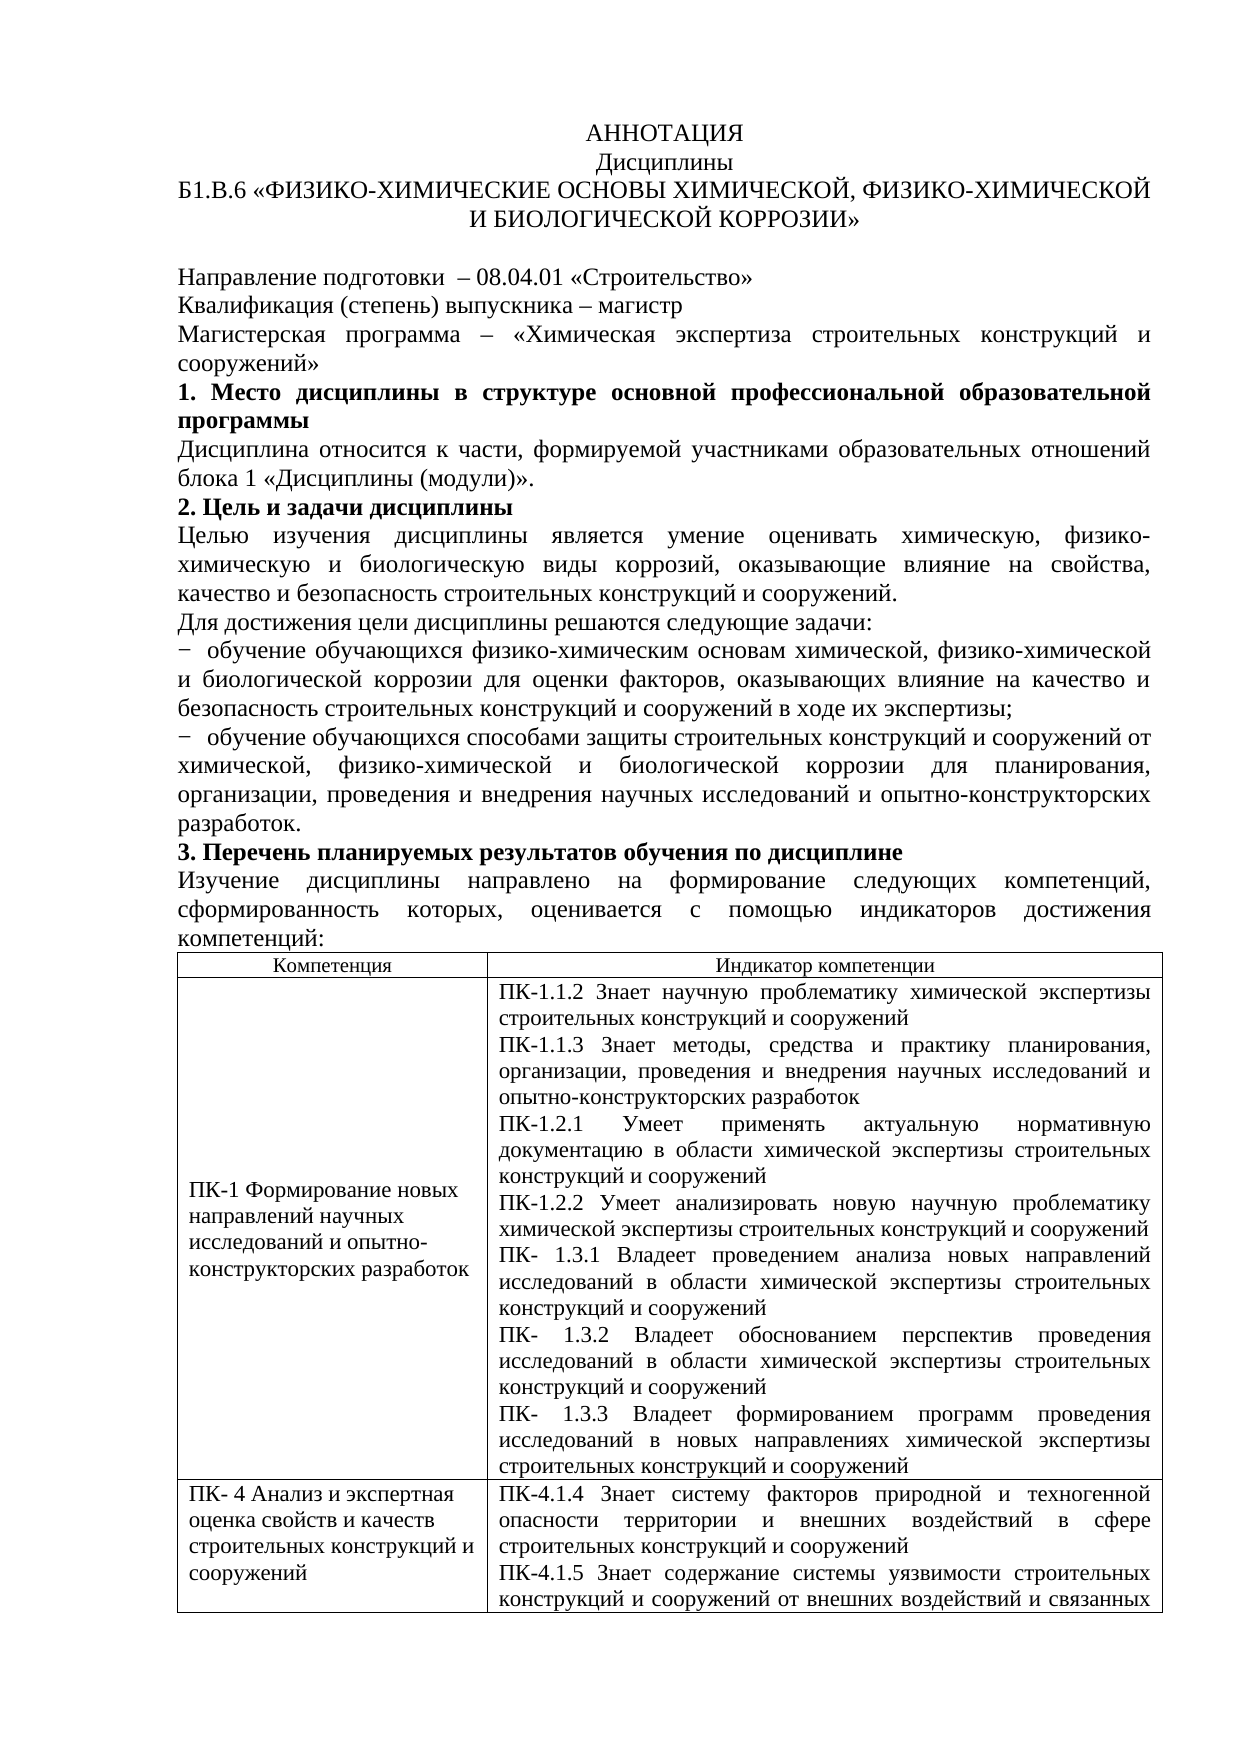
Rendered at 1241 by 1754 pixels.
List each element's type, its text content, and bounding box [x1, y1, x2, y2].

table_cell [178, 1480, 487, 1612]
text Квалификация (степень) выпускника – магистр [177, 291, 1152, 319]
text 3. Перечень планируемых результатов обучения по дисциплине [177, 837, 1152, 866]
text Дисциплина относится к части, формируемой участниками образовательных отношений блока 1 «Дисциплины (модули)». [177, 434, 1152, 492]
text − обучение обучающихся способами защиты строительных конструкций и сооружений от химической, физико-химической и биологической коррозии для планирования, организации, проведения и внедрения научных исследований и опытно-конструкторских разработок. [177, 722, 1152, 837]
text Б1.В.6 «ФИЗИКО-ХИМИЧЕСКИЕ ОСНОВЫ ХИМИЧЕСКОЙ, ФИЗИКО-ХИМИЧЕСКОЙ И БИОЛОГИЧЕСКОЙ КОРРОЗИИ» [177, 176, 1152, 233]
text Для достижения цели дисциплины решаются следующие задачи: [177, 607, 1152, 636]
text 2. Цель и задачи дисциплины [177, 492, 1152, 521]
text Магистерская программа – «Химическая экспертиза строительных конструкций и сооружений» [177, 319, 1152, 377]
text − обучение обучающихся физико-химическим основам химической, физико-химической и биологической коррозии для оценки факторов, оказывающих влияние на качество и безопасность строительных конструкций и сооружений в ходе их экспертизы; [177, 636, 1152, 722]
text АННОТАЦИЯ [177, 118, 1152, 147]
table_cell ПК-1.1.2 Знает научную проблематику химической экспертизы строительных конструкций и сооружений ПК-1.1.3 Знает методы, средства и практику планирования, организации, проведения и внедрения научных исследований и опытно-конструкторских разработок ПК-1.2.1 Умеет применять актуальную нормативную документацию в области химической экспертизы строительных конструкций и сооружений ПК-1.2.2 Умеет анализировать новую научную проблематику химической экспертизы строительных конструкций и сооружений ПК- 1.3.1 Владеет проведением анализа новых направлений исследований в области химической экспертизы строительных конструкций и сооружений ПК- 1.3.2 Владеет обоснованием перспектив проведения исследований в области химической экспертизы строительных конструкций и сооружений ПК- 1.3.3 Владеет формированием программ проведения исследований в новых направлениях химической экспертизы строительных конструкций и сооружений [488, 978, 1162, 1479]
text Целью изучения дисциплины является умение оценивать химическую, физико-химическую и биологическую виды коррозий, оказывающие влияние на свойства, качество и безопасность строительных конструкций и сооружений. [177, 521, 1152, 607]
text Направление подготовки – 08.04.01 «Строительство» [177, 262, 1152, 291]
text Дисциплины [177, 147, 1152, 176]
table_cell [488, 1480, 1162, 1612]
table_header Компетенция [178, 953, 487, 977]
text Изучение дисциплины направлено на формирование следующих компетенций, сформированность которых, оценивается с помощью индикаторов достижения компетенций: [177, 866, 1152, 952]
text 1. Место дисциплины в структуре основной профессиональной образовательной программы [177, 377, 1152, 434]
table_cell ПК-1 Формирование новых направлений научных исследований и опытно-конструкторских разработок [178, 978, 487, 1479]
table_header Индикатор компетенции [488, 953, 1162, 977]
